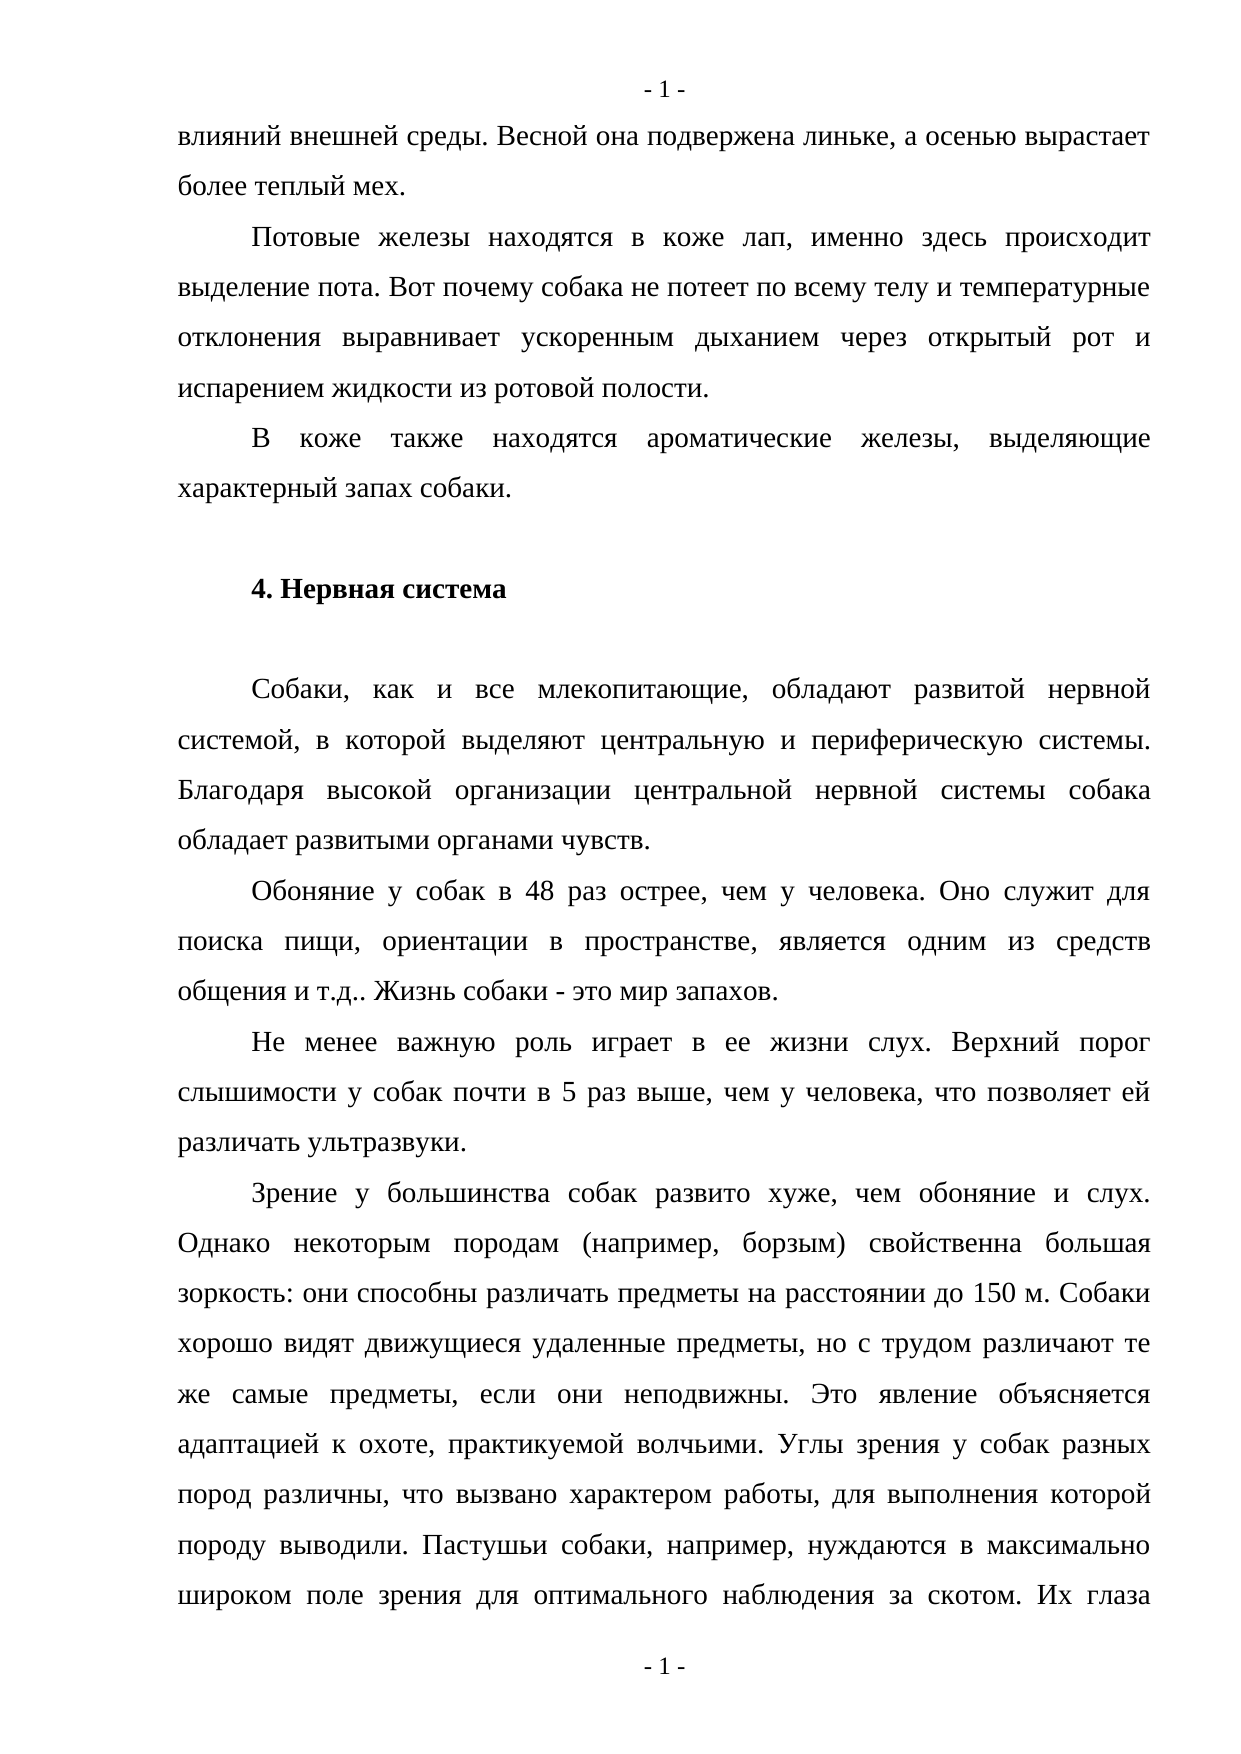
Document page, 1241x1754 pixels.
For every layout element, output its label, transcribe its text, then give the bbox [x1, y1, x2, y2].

text Потовые железы находятся в коже лап, именно здесь происходит выделение пота. Вот почему собака не потеет по всему телу и температурные отклонения выравнивает ускоренным дыханием через открытый рот и испарением жидкости из ротовой полости. [177, 219, 1152, 403]
text Не менее важную роль играет в ее жизни слух. Верхний порог слышимости у собак почти в 5 раз выше, чем у человека, что позволяет ей различать ультразвуки. [177, 1024, 1152, 1158]
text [177, 118, 1152, 202]
text Обоняние у собак в 48 раз острее, чем у человека. Оно служит для поиска пищи, ориентации в пространстве, является одним из средств общения и т.д.. Жизнь собаки - это мир запахов. [177, 873, 1152, 1007]
text В коже также находятся ароматические железы, выделяющие характерный запах собаки. [177, 420, 1152, 504]
text 4. Нервная система [177, 571, 1152, 604]
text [177, 1175, 1152, 1611]
text Собаки, как и все млекопитающие, обладают развитой нервной системой, в которой выделяют центральную и периферическую системы. Благодаря высокой организации центральной нервной системы собака обладает развитыми органами чувств. [177, 672, 1152, 856]
